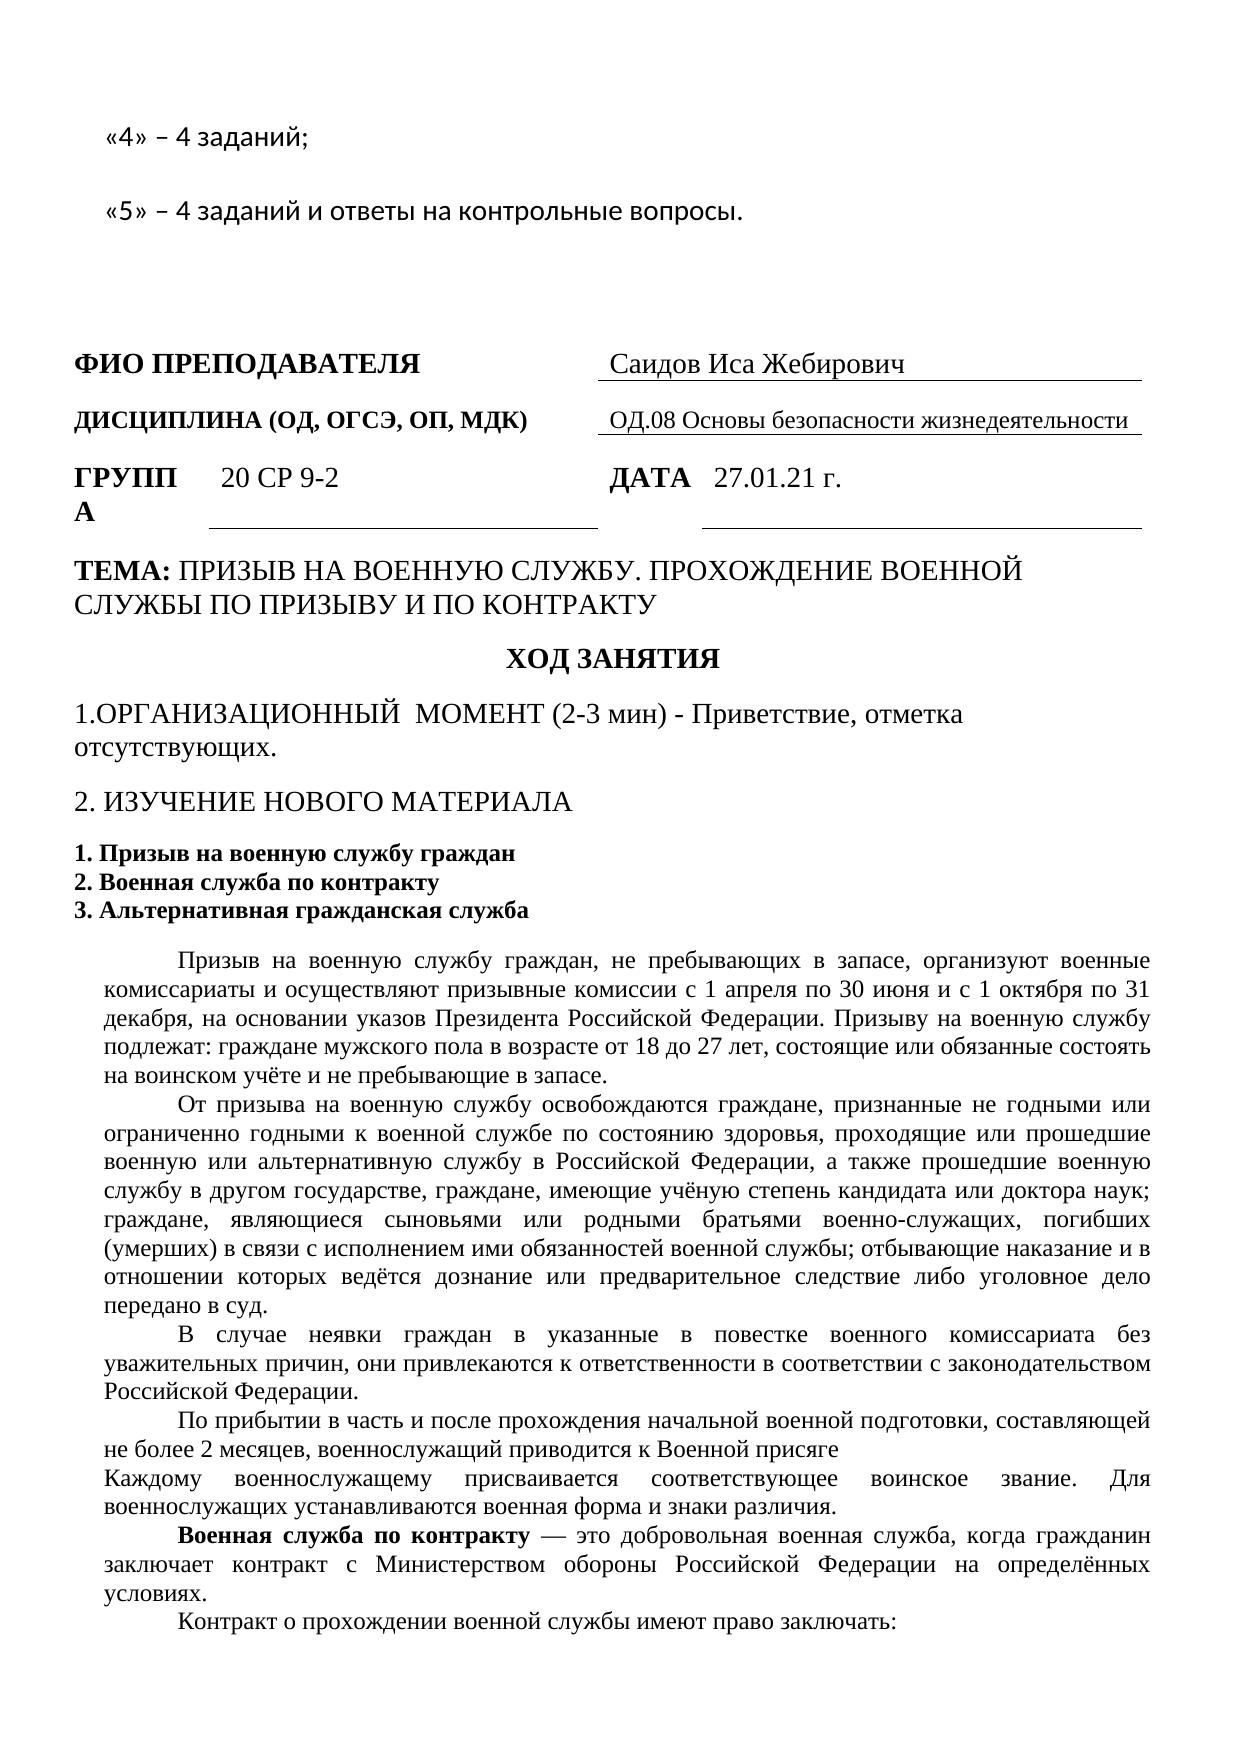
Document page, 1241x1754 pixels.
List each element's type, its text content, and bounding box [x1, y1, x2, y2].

table_cell ДИСЦИПЛИНА (ОД, ОГСЭ, ОП, МДК) [63, 380, 598, 434]
text «5» – 4 заданий и ответы на контрольные вопросы. [103, 192, 1152, 228]
table_cell ГРУППА [63, 434, 209, 527]
text ХОД ЗАНЯТИЯ [74, 641, 1152, 675]
table_cell 27.01.21 г. [702, 435, 1142, 527]
text Военная служба по контракту — это добровольная военная служба, когда гражданин заключает контракт с Министерством обороны Российской Федерации на определённых условиях. [103, 1520, 1152, 1606]
text 1. Призыв на военную службу граждан [74, 838, 1152, 867]
table_header Саидов Иса Жебирович [598, 321, 1142, 379]
text Каждому военнослужащему присваивается соответствующее воинское звание. Для военнослужащих устанавливаются военная форма и знаки различия. [103, 1463, 1152, 1520]
table_cell ДАТА [598, 435, 702, 527]
table_cell ОД.08 Основы безопасности жизнедеятельности [598, 381, 1142, 434]
text Призыв на военную службу граждан, не пребывающих в запасе, организуют военные комиссариаты и осуществляют призывные комиссии с 1 апреля по 30 июня и с 1 октября по 31 декабря, на основании указов Президента Российской Федерации. Призыву на военную службу подлежат: граждане мужского пола в возрасте от 18 до 27 лет, состоящие или обязанные состоять на воинском учёте и не пребывающие в запасе. [103, 945, 1152, 1089]
text 3. Альтернативная гражданская служба [74, 896, 1152, 924]
text 2. Военная служба по контракту [74, 867, 1152, 896]
text От призыва на военную службу освобождаются граждане, признанные не годными или ограниченно годными к военной службе по состоянию здоровья, проходящие или прошедшие военную или альтернативную службу в Российской Федерации, а также прошедшие военную службу в другом государстве, граждане, имеющие учёную степень кандидата или доктора наук; граждане, являющиеся сыновьями или родными братьями военно-служащих, погибших (умерших) в связи с исполнением ими обязанностей военной службы; отбывающие наказание и в отношении которых ведётся дознание или предварительное следствие либо уголовное дело передано в суд. [103, 1089, 1152, 1319]
text 2. ИЗУЧЕНИЕ НОВОГО МАТЕРИАЛА [74, 784, 1152, 817]
text 1.ОРГАНИЗАЦИОННЫЙ МОМЕНТ (2-3 мин) - Приветствие, отметка отсутствующих. [74, 696, 1152, 763]
table_header ФИО ПРЕПОДАВАТЕЛЯ [63, 321, 598, 379]
text По прибытии в часть и после прохождения начальной военной подготовки, составляющей не более 2 месяцев, военнослужащий приводится к Военной присяге [103, 1405, 1152, 1463]
text В случае неявки граждан в указанные в повестке военного комиссариата без уважительных причин, они привлекаются к ответственности в соответствии с законодательством Российской Федерации. [103, 1319, 1152, 1405]
text «4» – 4 заданий; [103, 118, 1152, 154]
text ТЕМА: ПРИЗЫВ НА ВОЕННУЮ СЛУЖБУ. ПРОХОЖДЕНИЕ ВОЕННОЙ СЛУЖБЫ ПО ПРИЗЫВУ И ПО КОНТРАКТУ [74, 553, 1152, 621]
table_cell 20 СР 9-2 [209, 434, 598, 527]
text Контракт о прохождении военной службы имеют право заключать: [103, 1606, 1152, 1635]
